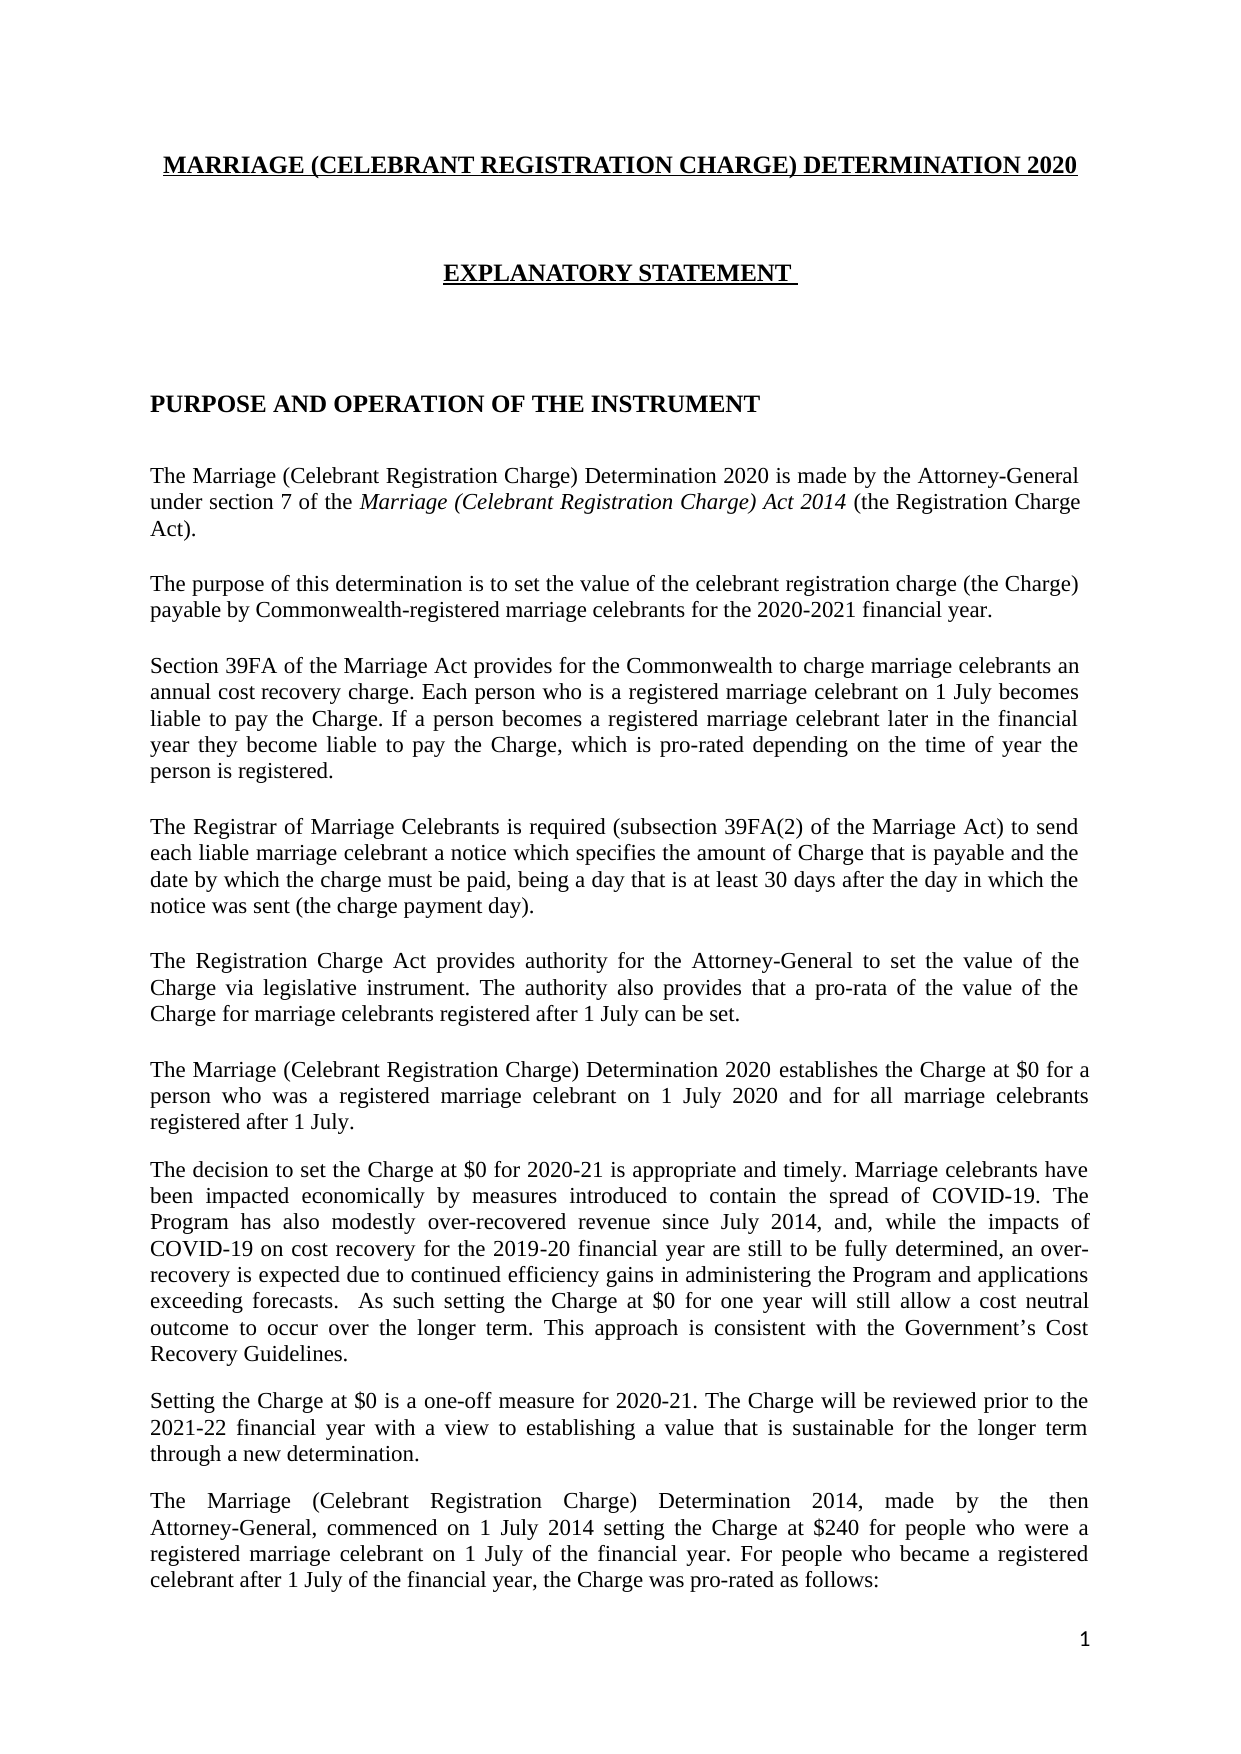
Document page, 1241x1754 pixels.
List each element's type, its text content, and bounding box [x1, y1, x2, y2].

subtitle EXPLANATORY STATEMENT [150, 258, 1090, 326]
text The Registrar of Marriage Celebrants is required (subsection 39FA(2) of the Marriage Act) to send each liable marriage celebrant a notice which specifies the amount of Charge that is payable and the date by which the charge must be paid, being a day that is at least 30 days after the day in which the notice was sent (the charge payment day). [150, 813, 1081, 918]
text The purpose of this determination is to set the value of the celebrant registration charge (the Charge) payable by Commonwealth-registered marriage celebrants for the 2020-2021 financial year. [150, 570, 1081, 623]
text Setting the Charge at $0 is a one-off measure for 2020-21. The Charge will be reviewed prior to the 2021-22 financial year with a view to establishing a value that is sustainable for the longer term through a new determination. [150, 1387, 1090, 1466]
text Section 39FA of the Marriage Act provides for the Commonwealth to charge marriage celebrants an annual cost recovery charge. Each person who is a registered marriage celebrant on 1 July becomes liable to pay the Charge. If a person becomes a registered marriage celebrant later in the financial year they become liable to pay the Charge, which is pro-rated depending on the time of year the person is registered. [150, 652, 1081, 784]
text The Marriage (Celebrant Registration Charge) Determination 2020 is made by the Attorney-General under section 7 of the Marriage (Celebrant Registration Charge) Act 2014 (the Registration Charge Act). [150, 462, 1081, 541]
text The Marriage (Celebrant Registration Charge) Determination 2014, made by the then Attorney-General, commenced on 1 July 2014 setting the Charge at $240 for people who were a registered marriage celebrant on 1 July of the financial year. For people who became a registered celebrant after 1 July of the financial year, the Charge was pro-rated as follows: [150, 1487, 1090, 1593]
text The Marriage (Celebrant Registration Charge) Determination 2020 establishes the Charge at $0 for a person who was a registered marriage celebrant on 1 July 2020 and for all marriage celebrants registered after 1 July. [150, 1056, 1090, 1135]
text Purpose and operation of the Instrument [150, 389, 1090, 418]
subtitle Marriage (Celebrant REGISTRATION CHARGE) DETERMINATION 2020 [150, 150, 1090, 179]
text The decision to set the Charge at $0 for 2020-21 is appropriate and timely. Marriage celebrants have been impacted economically by measures introduced to contain the spread of COVID-19. The Program has also modestly over-recovered revenue since July 2014, and, while the impacts of COVID-19 on cost recovery for the 2019-20 financial year are still to be fully determined, an over-recovery is expected due to continued efficiency gains in administering the Program and applications exceeding forecasts. As such setting the Charge at $0 for one year will still allow a cost neutral outcome to occur over the longer term. This approach is consistent with the Government’s Cost Recovery Guidelines. [150, 1156, 1090, 1366]
text The Registration Charge Act provides authority for the Attorney-General to set the value of the Charge via legislative instrument. The authority also provides that a pro-rata of the value of the Charge for marriage celebrants registered after 1 July can be set. [150, 947, 1081, 1027]
